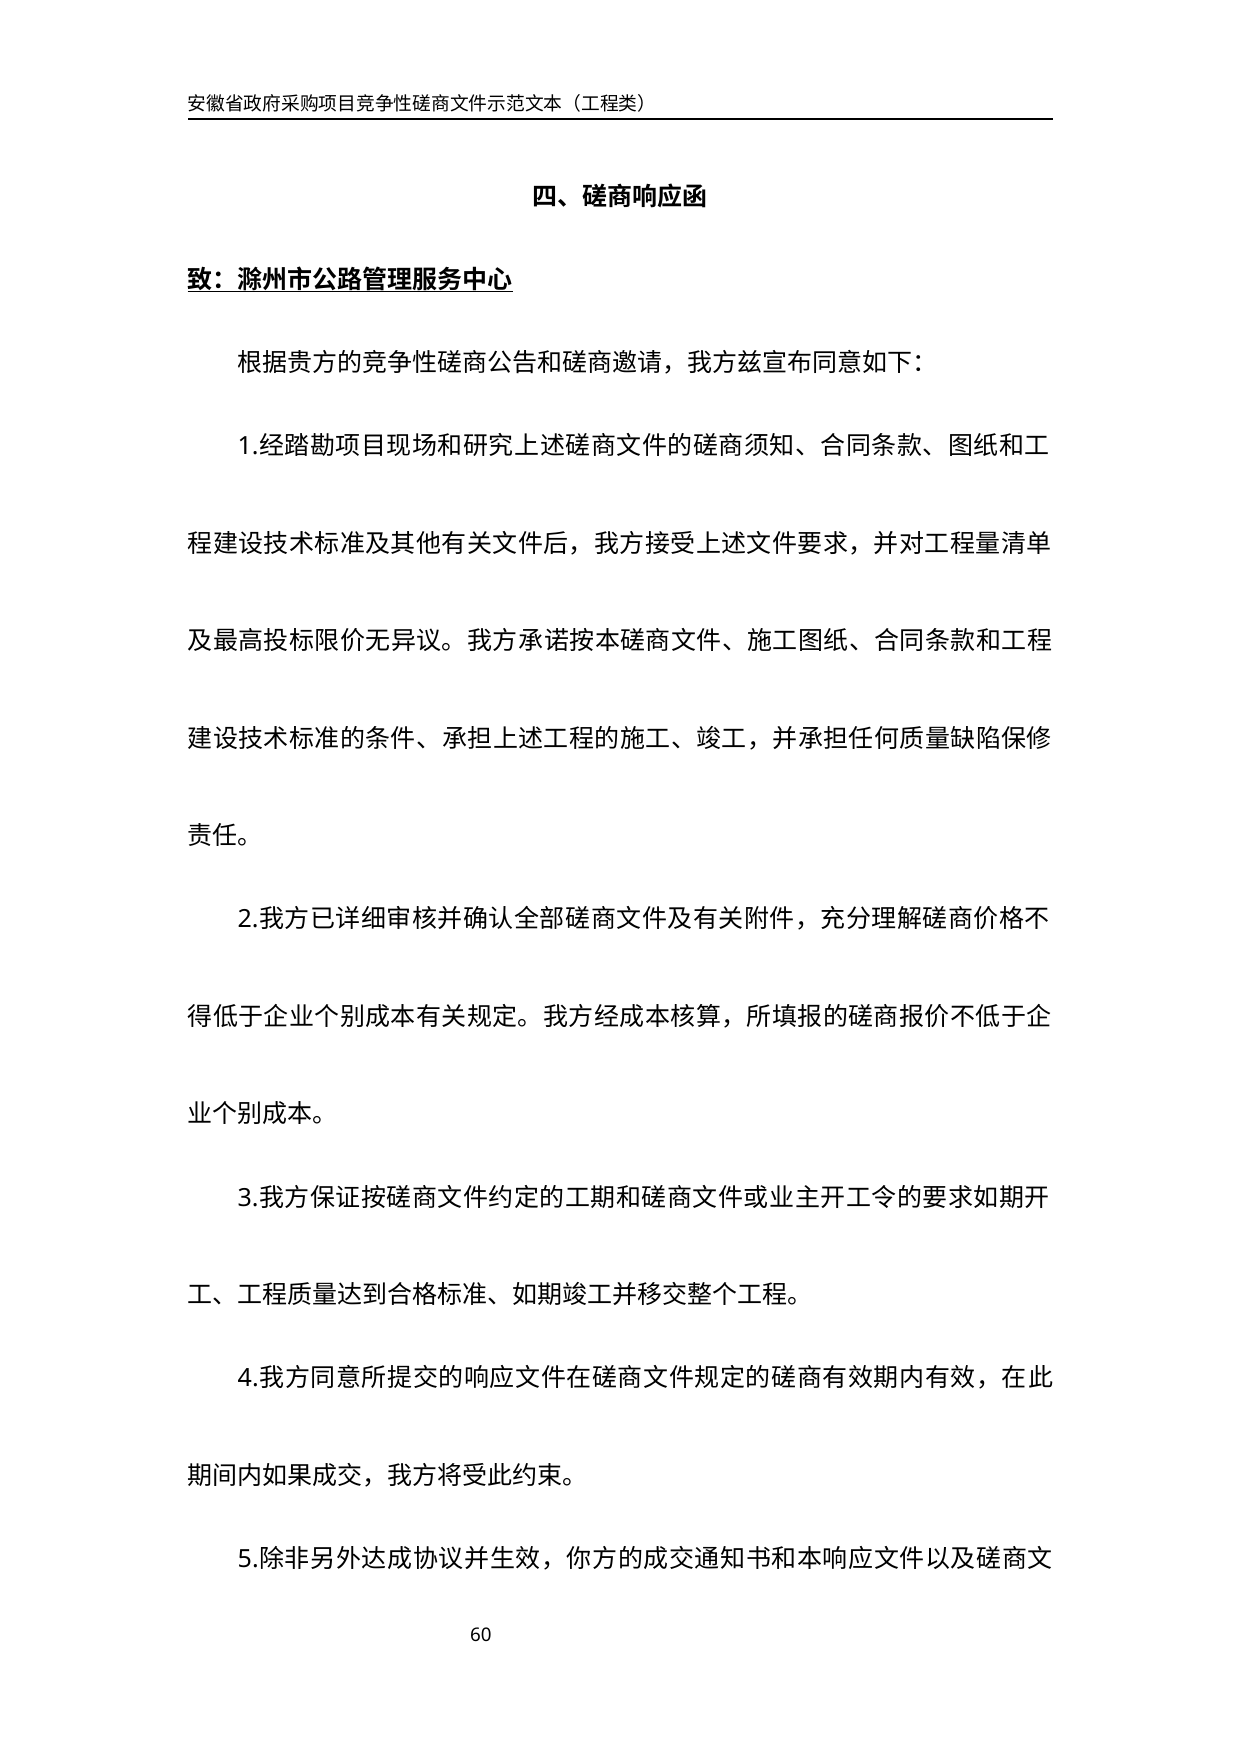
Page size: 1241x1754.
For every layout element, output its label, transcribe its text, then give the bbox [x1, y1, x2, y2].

text 致：滁州市公路管理服务中心 [187, 245, 1053, 310]
text 1.经踏勘项目现场和研究上述磋商文件的磋商须知、合同条款、图纸和工程建设技术标准及其他有关文件后，我方接受上述文件要求，并对工程量清单及最高投标限价无异议。我方承诺按本磋商文件、施工图纸、合同条款和工程建设技术标准的条件、承担上述工程的施工、竣工，并承担任何质量缺陷保修责任。 [187, 411, 1053, 866]
text 根据贵方的竞争性磋商公告和磋商邀请，我方兹宣布同意如下： [187, 328, 1053, 393]
text 四、磋商响应函 [187, 162, 1053, 227]
text 3.我方保证按磋商文件约定的工期和磋商文件或业主开工令的要求如期开工、工程质量达到合格标准、如期竣工并移交整个工程。 [187, 1163, 1053, 1325]
text 4.我方同意所提交的响应文件在磋商文件规定的磋商有效期内有效，在此期间内如果成交，我方将受此约束。 [187, 1343, 1053, 1506]
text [187, 1524, 1053, 1589]
text 2.我方已详细审核并确认全部磋商文件及有关附件，充分理解磋商价格不得低于企业个别成本有关规定。我方经成本核算，所填报的磋商报价不低于企业个别成本。 [187, 884, 1053, 1144]
